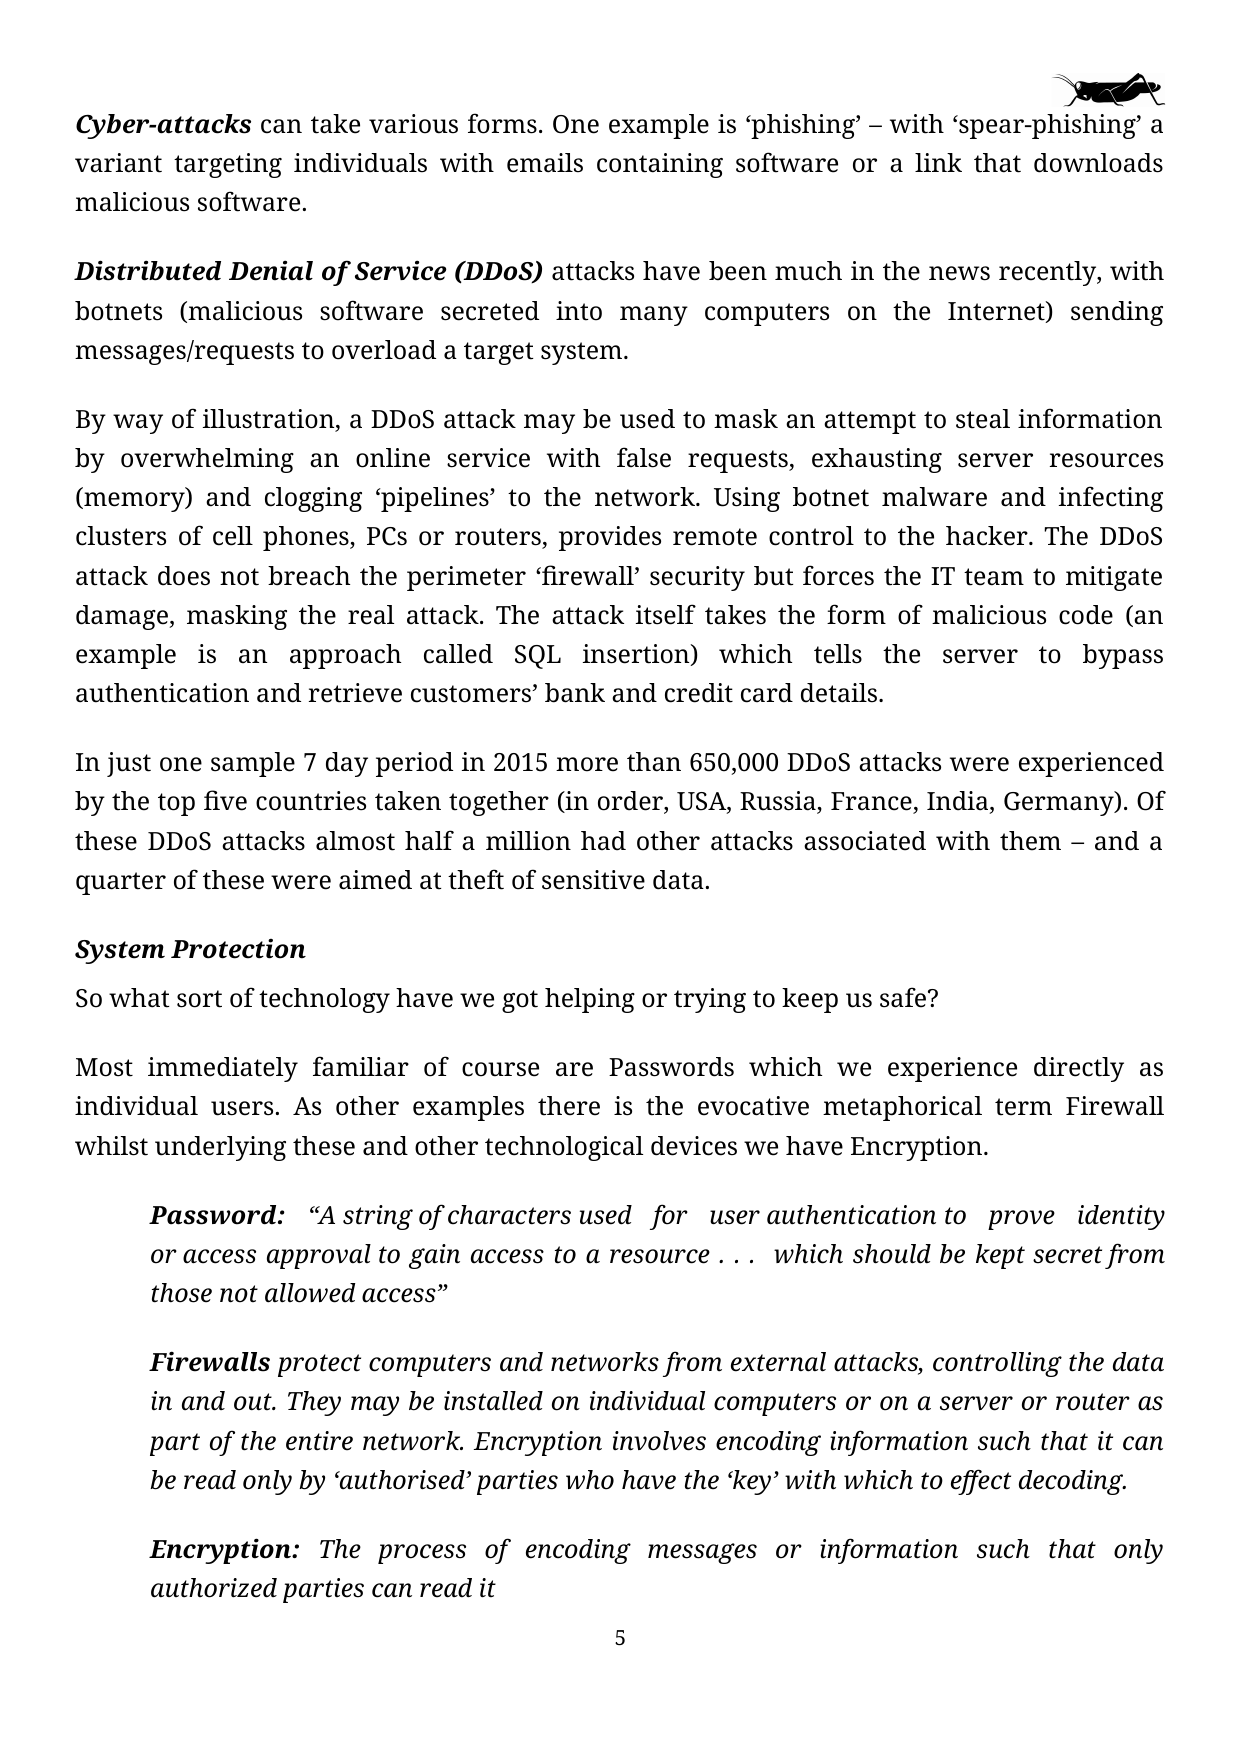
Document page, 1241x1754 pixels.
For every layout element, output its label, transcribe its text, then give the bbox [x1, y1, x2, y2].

text Encryption: The process of encoding messages or information such that only authorized parties can read it [150, 1532, 1165, 1605]
text Distributed Denial of Service (DDoS) attacks have been much in the news recently, with botnets (malicious software secreted into many computers on the Internet) sending messages/requests to overload a target system. [75, 254, 1165, 366]
text In just one sample 7 day period in 2015 more than 650,000 DDoS attacks were experienced by the top five countries taken together (in order, USA, Russia, France, India, Germany). Of these DDoS attacks almost half a million had other attacks associated with them – and a quarter of these were aimed at theft of sensitive data. [75, 745, 1165, 896]
text By way of illustration, a DDoS attack may be used to mask an attempt to steal information by overwhelming an online service with false requests, exhausting server resources (memory) and clogging ‘pipelines’ to the network. Using botnet malware and infecting clusters of cell phones, PCs or routers, provides remote control to the hacker. The DDoS attack does not breach the perimeter ‘firewall’ security but forces the IT team to mitigate damage, masking the real attack. The attack itself takes the form of malicious code (an example is an approach called SQL insertion) which tells the server to bypass authentication and retrieve customers’ bank and credit card details. [75, 402, 1165, 710]
picture [1051, 73, 1166, 107]
text So what sort of technology have we got helping or trying to keep us safe? [75, 981, 1165, 1015]
text Firewalls protect computers and networks from external attacks, controlling the data in and out. They may be installed on individual computers or on a server or router as part of the entire network. Encryption involves encoding information such that it can be read only by ‘authorised’ parties who have the ‘key’ with which to effect decoding. [150, 1345, 1165, 1496]
text Most immediately familiar of course are Passwords which we experience directly as individual users. As other examples there is the evocative metaphorical term Firewall whilst underlying these and other technological devices we have Encryption. [75, 1050, 1165, 1162]
text Password: “A string of characters used for user authentication to prove identity or access approval to gain access to a resource . . . which should be kept secret from those not allowed access” [150, 1197, 1165, 1310]
text Cyber-attacks can take various forms. One example is ‘phishing’ – with ‘spear-phishing’ a variant targeting individuals with emails containing software or a link that downloads malicious software. [75, 107, 1165, 219]
text System Protection [75, 932, 1165, 966]
